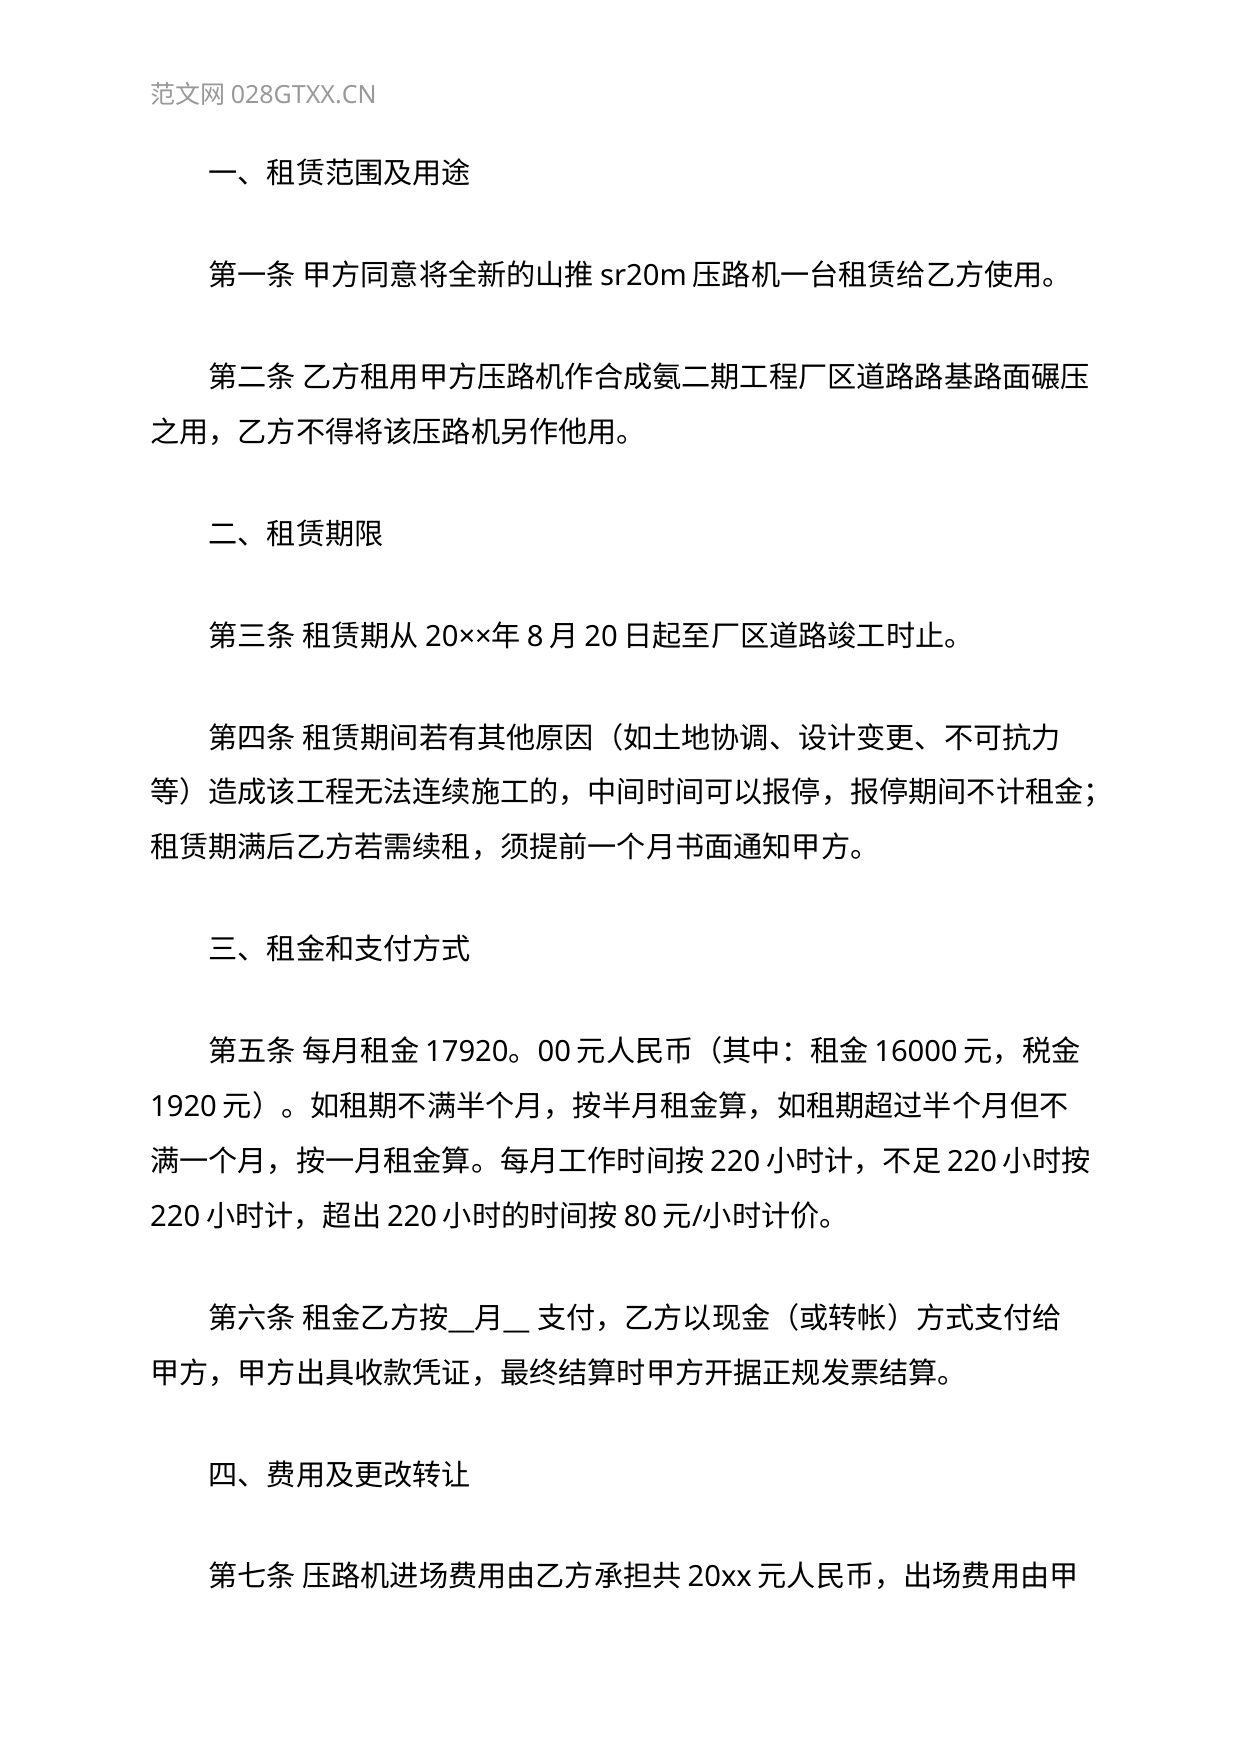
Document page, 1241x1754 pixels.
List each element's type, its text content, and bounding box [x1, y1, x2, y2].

text 三、租金和支付方式 [150, 926, 1090, 968]
text 第一条 甲方同意将全新的山推sr20m压路机一台租赁给乙方使用。 [150, 252, 1090, 294]
text 二、租赁期限 [150, 510, 1090, 553]
text 第六条 租金乙方按__月__ 支付，乙方以现金（或转帐）方式支付给甲方，甲方出具收款凭证，最终结算时甲方开据正规发票结算。 [150, 1294, 1090, 1392]
text 第二条 乙方租用甲方压路机作合成氨二期工程厂区道路路基路面碾压之用，乙方不得将该压路机另作他用。 [150, 354, 1090, 451]
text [150, 1553, 1090, 1595]
text 一、租赁范围及用途 [150, 150, 1090, 192]
text 第五条 每月租金17920。00元人民币（其中：租金16000元，税金1920元）。如租期不满半个月，按半月租金算，如租期超过半个月但不满一个月，按一月租金算。每月工作时间按220小时计，不足220小时按220小时计，超出220小时的时间按80元/小时计价。 [150, 1027, 1090, 1235]
text 第三条 租赁期从20××年8月20日起至厂区道路竣工时止。 [150, 612, 1090, 654]
text 四、费用及更改转让 [150, 1451, 1090, 1493]
text 第四条 租赁期间若有其他原因（如土地协调、设计变更、不可抗力等）造成该工程无法连续施工的，中间时间可以报停，报停期间不计租金；租赁期满后乙方若需续租，须提前一个月书面通知甲方。 [150, 714, 1090, 866]
